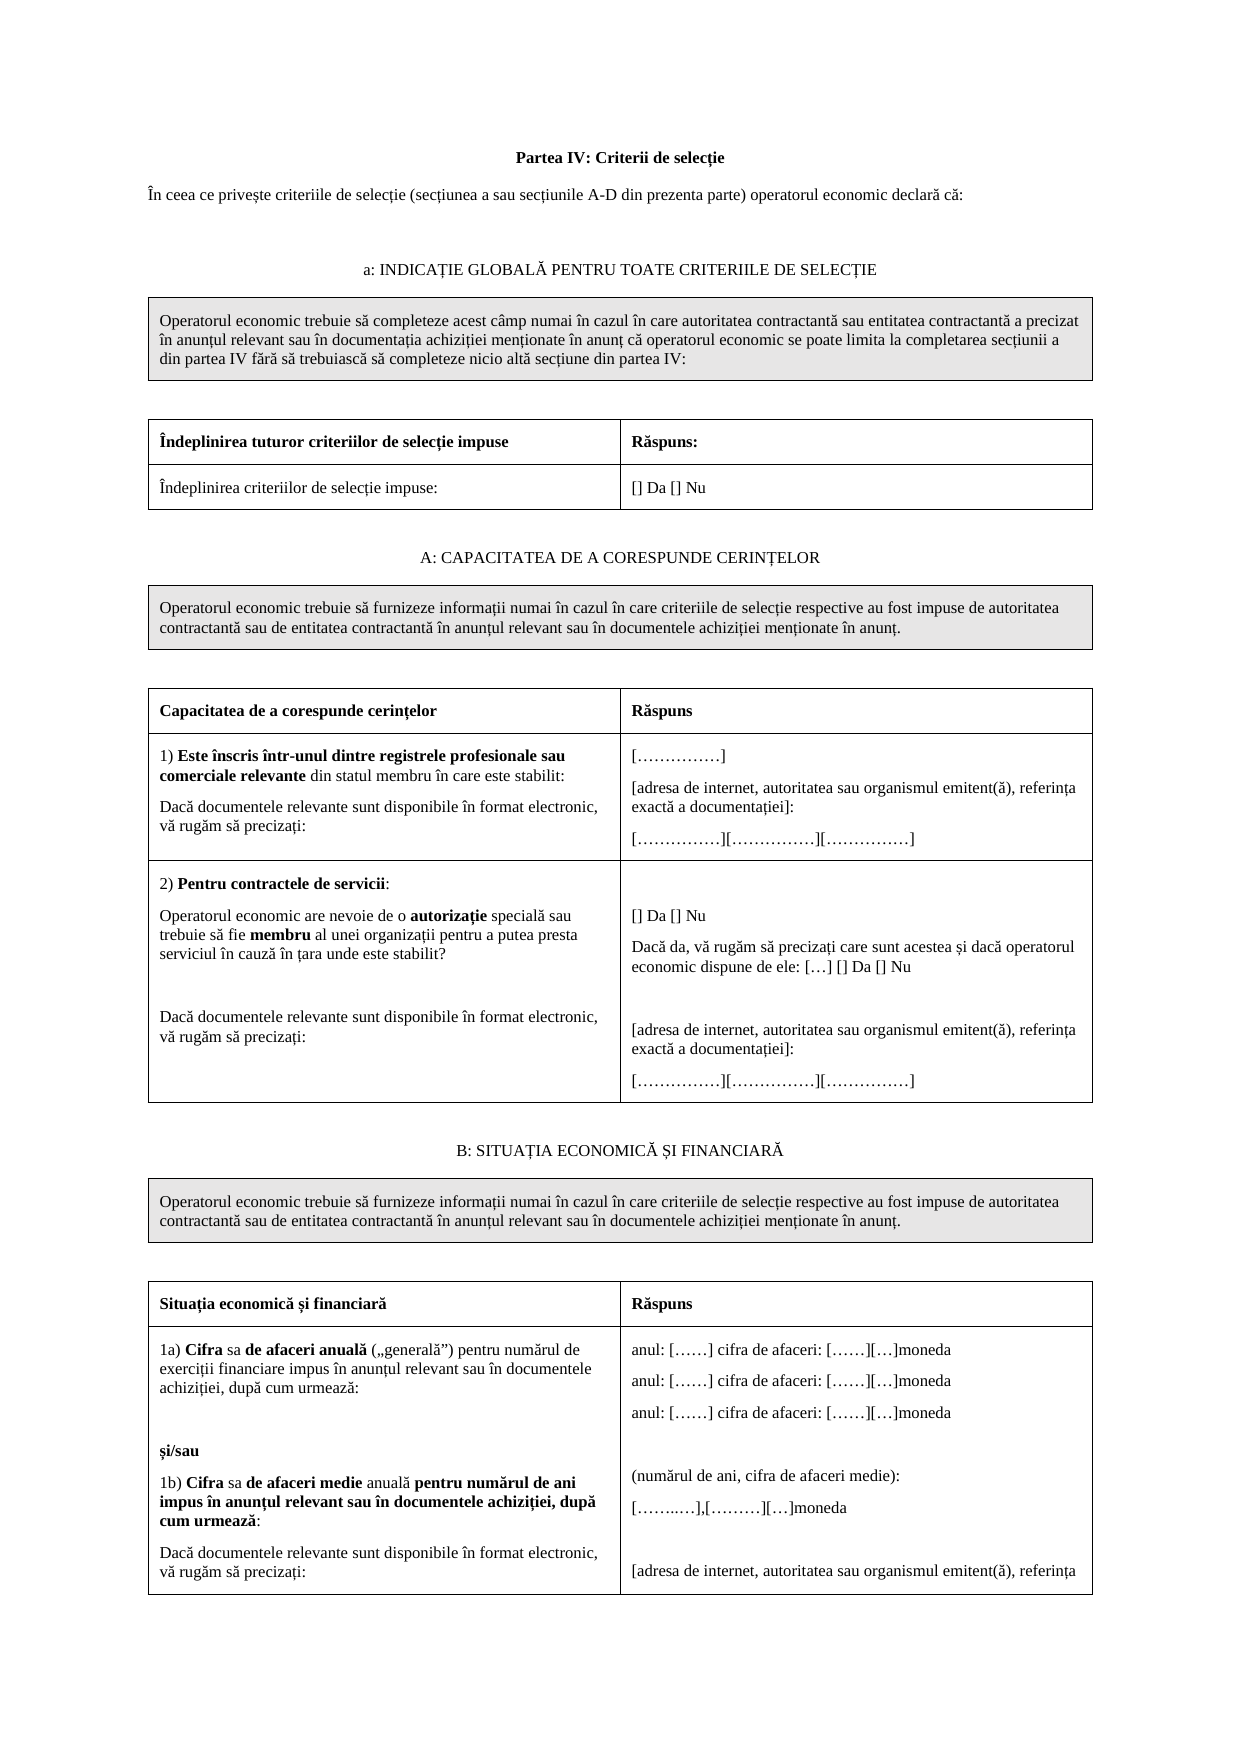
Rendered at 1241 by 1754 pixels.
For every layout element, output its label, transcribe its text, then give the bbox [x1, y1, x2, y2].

text În ceea ce privește criteriile de selecție (secțiunea a sau secțiunile A-D din prezenta parte) operatorul economic declară că: [148, 185, 1093, 204]
table_header Răspuns [621, 689, 1092, 733]
table_header Operatorul economic trebuie să completeze acest câmp numai în cazul în care autoritatea contractantă sau entitatea contractantă a precizat în anunțul relevant sau în documentația achiziției menționate în anunț că operatorul economic se poate limita la completarea secțiunii a din partea IV fără să trebuiască să completeze nicio altă secțiune din partea IV: [149, 298, 1092, 380]
text Partea IV: Criterii de selecție [148, 148, 1093, 167]
table_header Răspuns: [621, 420, 1092, 464]
text a: INDICAȚIE GLOBALĂ PENTRU TOATE CRITERIILE DE SELECȚIE [148, 259, 1093, 279]
table_cell 1) Este înscris într-unul dintre registrele profesionale sau comerciale relevante din statul membru în care este stabilit: Dacă documentele relevante sunt disponibile în format electronic, vă rugăm să precizați: [149, 734, 620, 860]
table_header Situația economică și financiară [149, 1282, 620, 1326]
table_header Operatorul economic trebuie să furnizeze informații numai în cazul în care criteriile de selecție respective au fost impuse de autoritatea contractantă sau de entitatea contractantă în anunțul relevant sau în documentele achiziției menționate în anunț. [149, 586, 1092, 649]
table_header Operatorul economic trebuie să furnizeze informații numai în cazul în care criteriile de selecție respective au fost impuse de autoritatea contractantă sau de entitatea contractantă în anunțul relevant sau în documentele achiziției menționate în anunț. [149, 1179, 1092, 1242]
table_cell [621, 1327, 1092, 1593]
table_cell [149, 1327, 620, 1593]
table_cell [……………] [adresa de internet, autoritatea sau organismul emitent(ă), referința exactă a documentației]: [……………][……………][……………] [621, 734, 1092, 860]
table_cell [] Da [] Nu [621, 465, 1092, 509]
table_cell [] Da [] Nu Dacă da, vă rugăm să precizați care sunt acestea și dacă operatorul economic dispune de ele: […] [] Da [] Nu [adresa de internet, autoritatea sau organismul emitent(ă), referința exactă a documentației]: [……………][……………][……………] [621, 861, 1092, 1102]
table_header Capacitatea de a corespunde cerințelor [149, 689, 620, 733]
table_header Îndeplinirea tuturor criteriilor de selecție impuse [149, 420, 620, 464]
text B: SITUAȚIA ECONOMICĂ ȘI FINANCIARĂ [148, 1141, 1093, 1160]
table_cell 2) Pentru contractele de servicii: Operatorul economic are nevoie de o autorizație specială sau trebuie să fie membru al unei organizații pentru a putea presta serviciul în cauză în țara unde este stabilit? Dacă documentele relevante sunt disponibile în format electronic, vă rugăm să precizați: [149, 861, 620, 1102]
table_cell Îndeplinirea criteriilor de selecție impuse: [149, 465, 620, 509]
text A: CAPACITATEA DE A CORESPUNDE CERINȚELOR [148, 547, 1093, 567]
table_header Răspuns [621, 1282, 1092, 1326]
